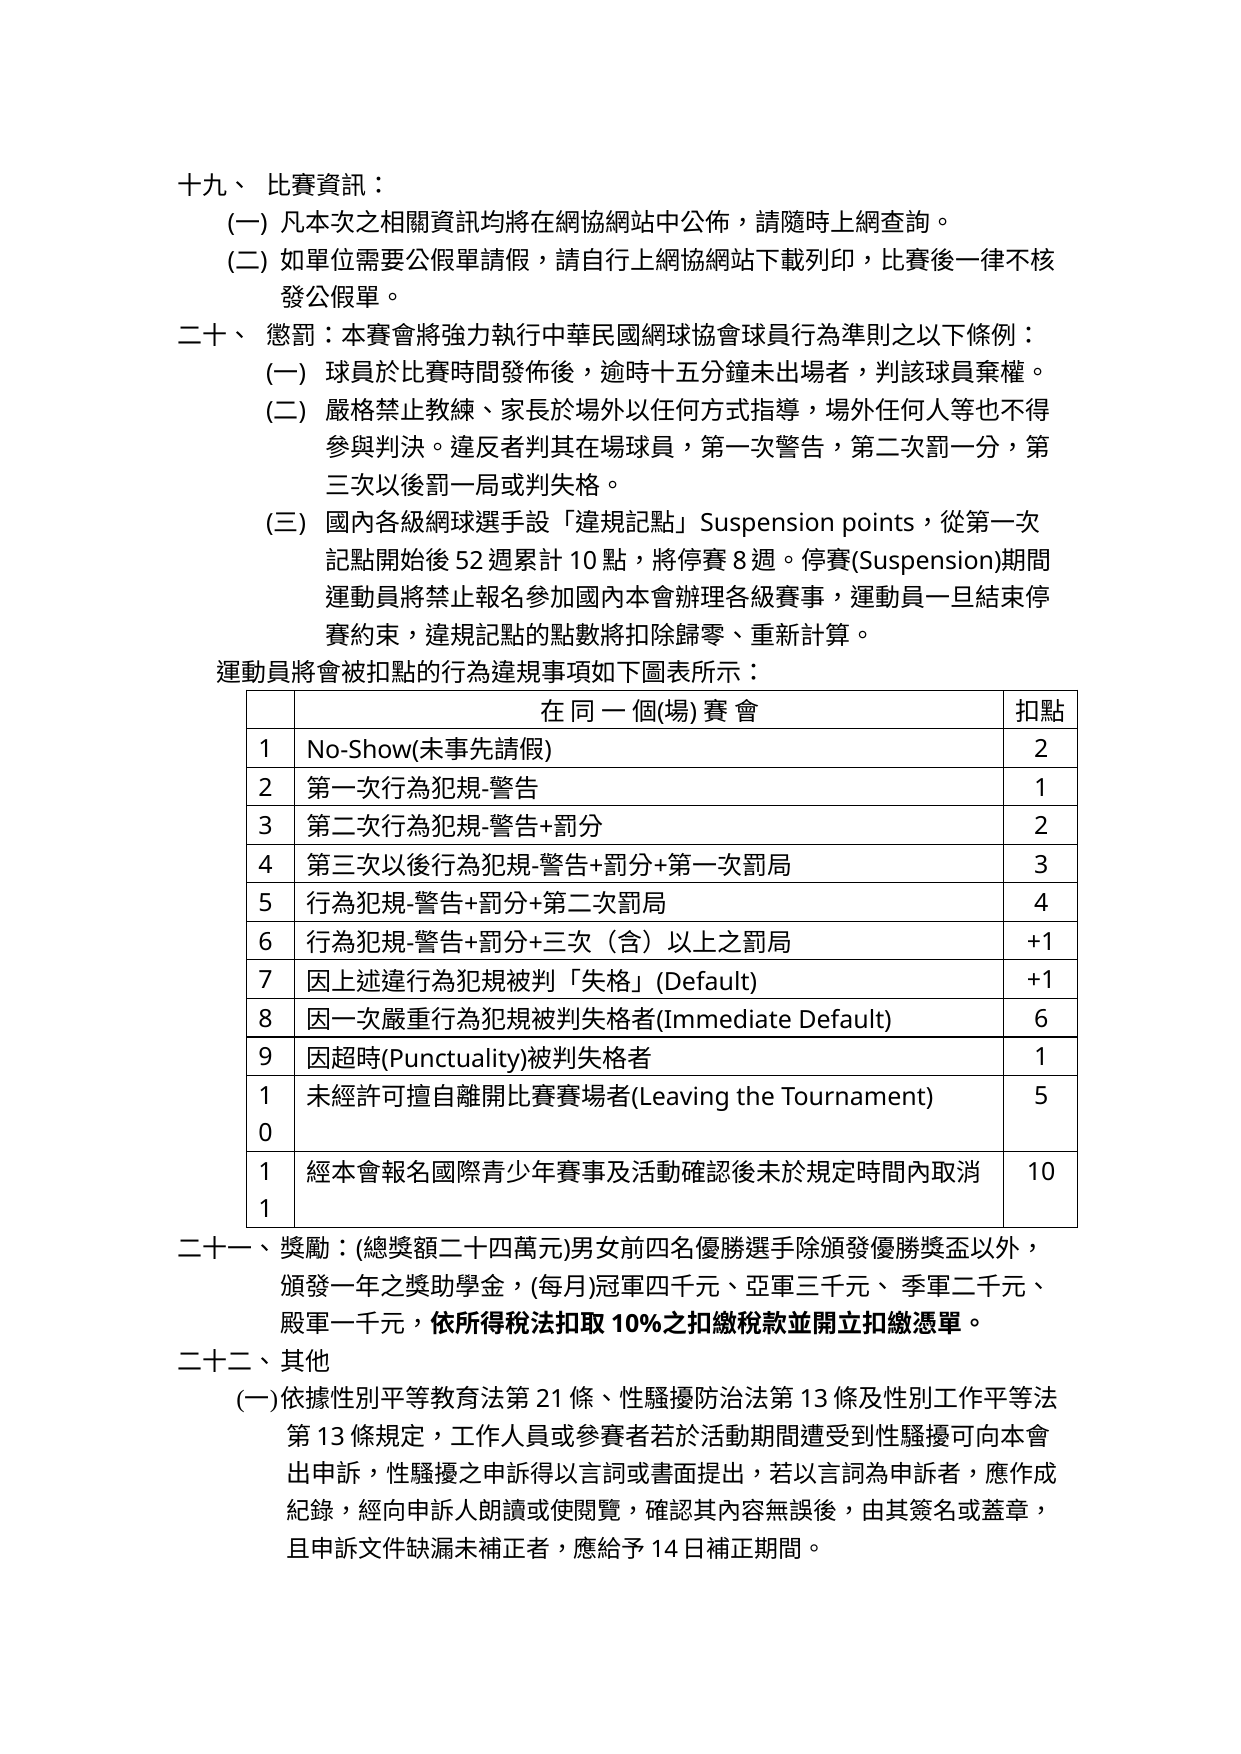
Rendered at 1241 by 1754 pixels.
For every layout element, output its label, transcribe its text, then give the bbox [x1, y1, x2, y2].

list 球員於比賽時間發佈後，逾時十五分鐘未出場者，判該球員棄權。 [266, 352, 1063, 389]
table_cell 經本會報名國際青少年賽事及活動確認後未於規定時間內取消 [295, 1152, 1003, 1227]
table_cell 3 [1004, 845, 1077, 882]
table_cell +1 [1004, 960, 1077, 998]
table_header 在 同 一 個(場) 賽 會 [295, 691, 1003, 728]
table_cell 第二次行為犯規-警告+罰分 [295, 806, 1003, 844]
table_cell 9 [247, 1038, 294, 1075]
table_cell 因一次嚴重行為犯規被判失格者(Immediate Default) [295, 999, 1003, 1036]
table_cell 6 [247, 922, 294, 959]
table_cell 1 [1004, 768, 1077, 805]
table_cell +1 [1004, 922, 1077, 959]
table_cell 10 [247, 1076, 294, 1151]
list 懲罰：本賽會將強力執行中華民國網球協會球員行為準則之以下條例： [177, 314, 1063, 352]
table_cell 10 [1004, 1152, 1077, 1227]
list 其他 [177, 1341, 1063, 1378]
table_cell 第一次行為犯規-警告 [295, 768, 1003, 805]
table_cell 1 [247, 729, 294, 767]
table_cell 第三次以後行為犯規-警告+罰分+第一次罰局 [295, 845, 1003, 882]
table_cell 4 [1004, 883, 1077, 921]
table_header [247, 691, 294, 728]
list 比賽資訊： [177, 164, 1063, 202]
table_header 扣點 [1004, 691, 1077, 728]
table_cell 11 [247, 1152, 294, 1227]
list 凡本次之相關資訊均將在網協網站中公佈，請隨時上網查詢。 [227, 202, 1063, 239]
table_cell 未經許可擅自離開比賽賽場者(Leaving the Tournament) [295, 1076, 1003, 1151]
list 國內各級網球選手設「違規記點」Suspension points，從第一次記點開始後52週累計10點，將停賽8週。停賽(Suspension)期間運動員將禁止報名參加國內本會辦理各級賽事，運動員一旦結束停賽約束，違規記點的點數將扣除歸零、重新計算。 [266, 502, 1063, 652]
text 運動員將會被扣點的行為違規事項如下圖表所示： [177, 652, 1063, 689]
list 依據性別平等教育法第21條、性騷擾防治法第13條及性別工作平等法第13條規定，工作人員或參賽者若於活動期間遭受到性騷擾可向本會出申訴，性騷擾之申訴得以言詞或書面提出，若以言詞為申訴者，應作成紀錄，經向申訴人朗讀或使閱覽，確認其內容無誤後，由其簽名或蓋章，且申訴文件缺漏未補正者，應給予14日補正期間。 [236, 1378, 1063, 1566]
table_cell 3 [247, 806, 294, 844]
table_cell 1 [1004, 1038, 1077, 1075]
table_cell 行為犯規-警告+罰分+三次（含）以上之罰局 [295, 922, 1003, 959]
table_cell 2 [1004, 729, 1077, 767]
table_cell 5 [247, 883, 294, 921]
table_cell 2 [1004, 806, 1077, 844]
table_cell 因超時(Punctuality)被判失格者 [295, 1038, 1003, 1075]
table_cell 7 [247, 960, 294, 998]
list 獎勵：(總獎額二十四萬元)男女前四名優勝選手除頒發優勝獎盃以外，頒發一年之獎助學金，(每月)冠軍四千元、亞軍三千元、 季軍二千元、殿軍一千元，依所得稅法扣取10%之扣繳稅款並開立扣繳憑單。 [177, 1228, 1063, 1341]
table_cell 5 [1004, 1076, 1077, 1151]
table_cell 因上述違行為犯規被判「失格」(Default) [295, 960, 1003, 998]
list 嚴格禁止教練、家長於場外以任何方式指導，場外任何人等也不得參與判決。違反者判其在場球員，第一次警告，第二次罰一分，第三次以後罰一局或判失格。 [266, 389, 1063, 502]
table_cell 2 [247, 768, 294, 805]
table_cell 8 [247, 999, 294, 1036]
table_cell 行為犯規-警告+罰分+第二次罰局 [295, 883, 1003, 921]
list 如單位需要公假單請假，請自行上網協網站下載列印，比賽後一律不核發公假單。 [227, 239, 1063, 314]
table_cell No-Show(未事先請假) [295, 729, 1003, 767]
table_cell 6 [1004, 999, 1077, 1036]
table_cell 4 [247, 845, 294, 882]
